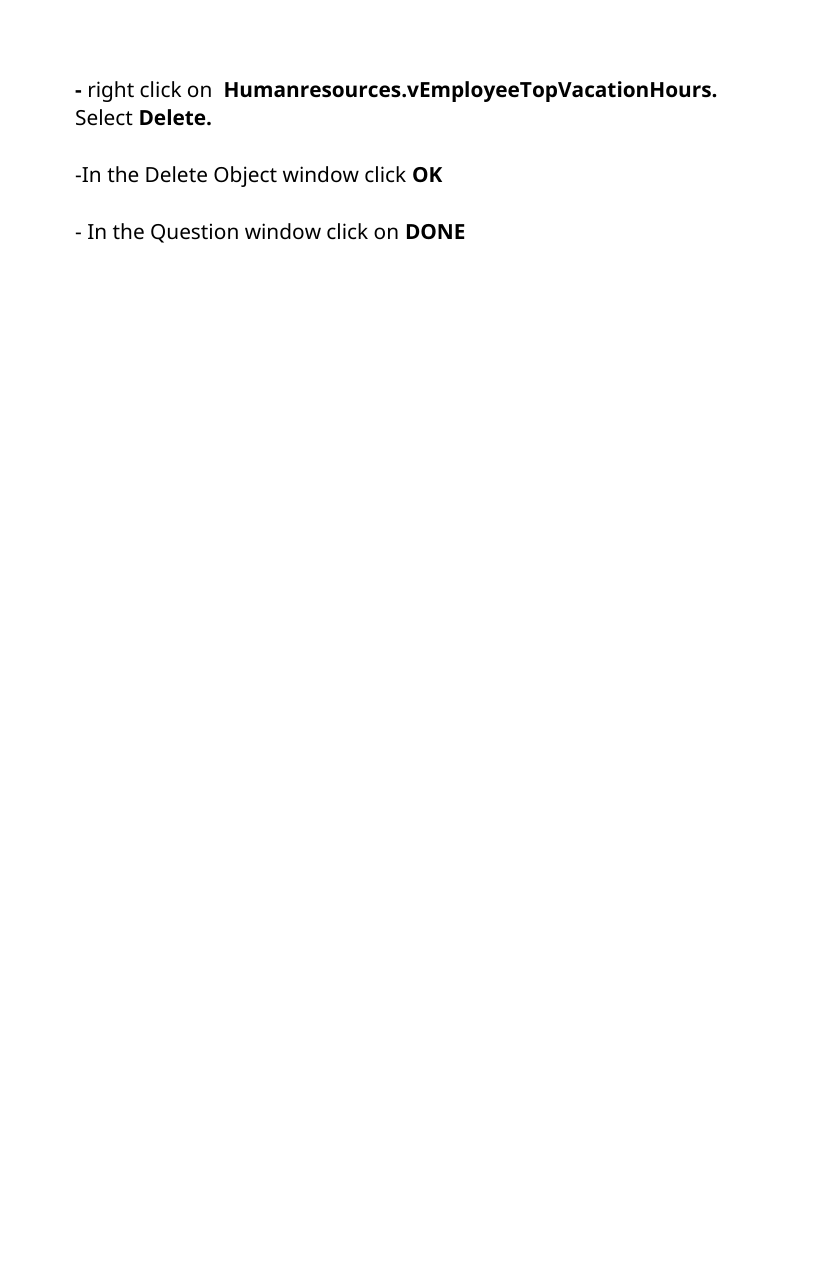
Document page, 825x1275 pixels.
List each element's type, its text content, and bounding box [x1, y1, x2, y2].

text - In the Question window click on DONE [75, 217, 750, 246]
text -In the Delete Object window click OK [75, 160, 750, 189]
text - right click on Humanresources.vEmployeeTopVacationHours. Select Delete. [75, 75, 750, 132]
